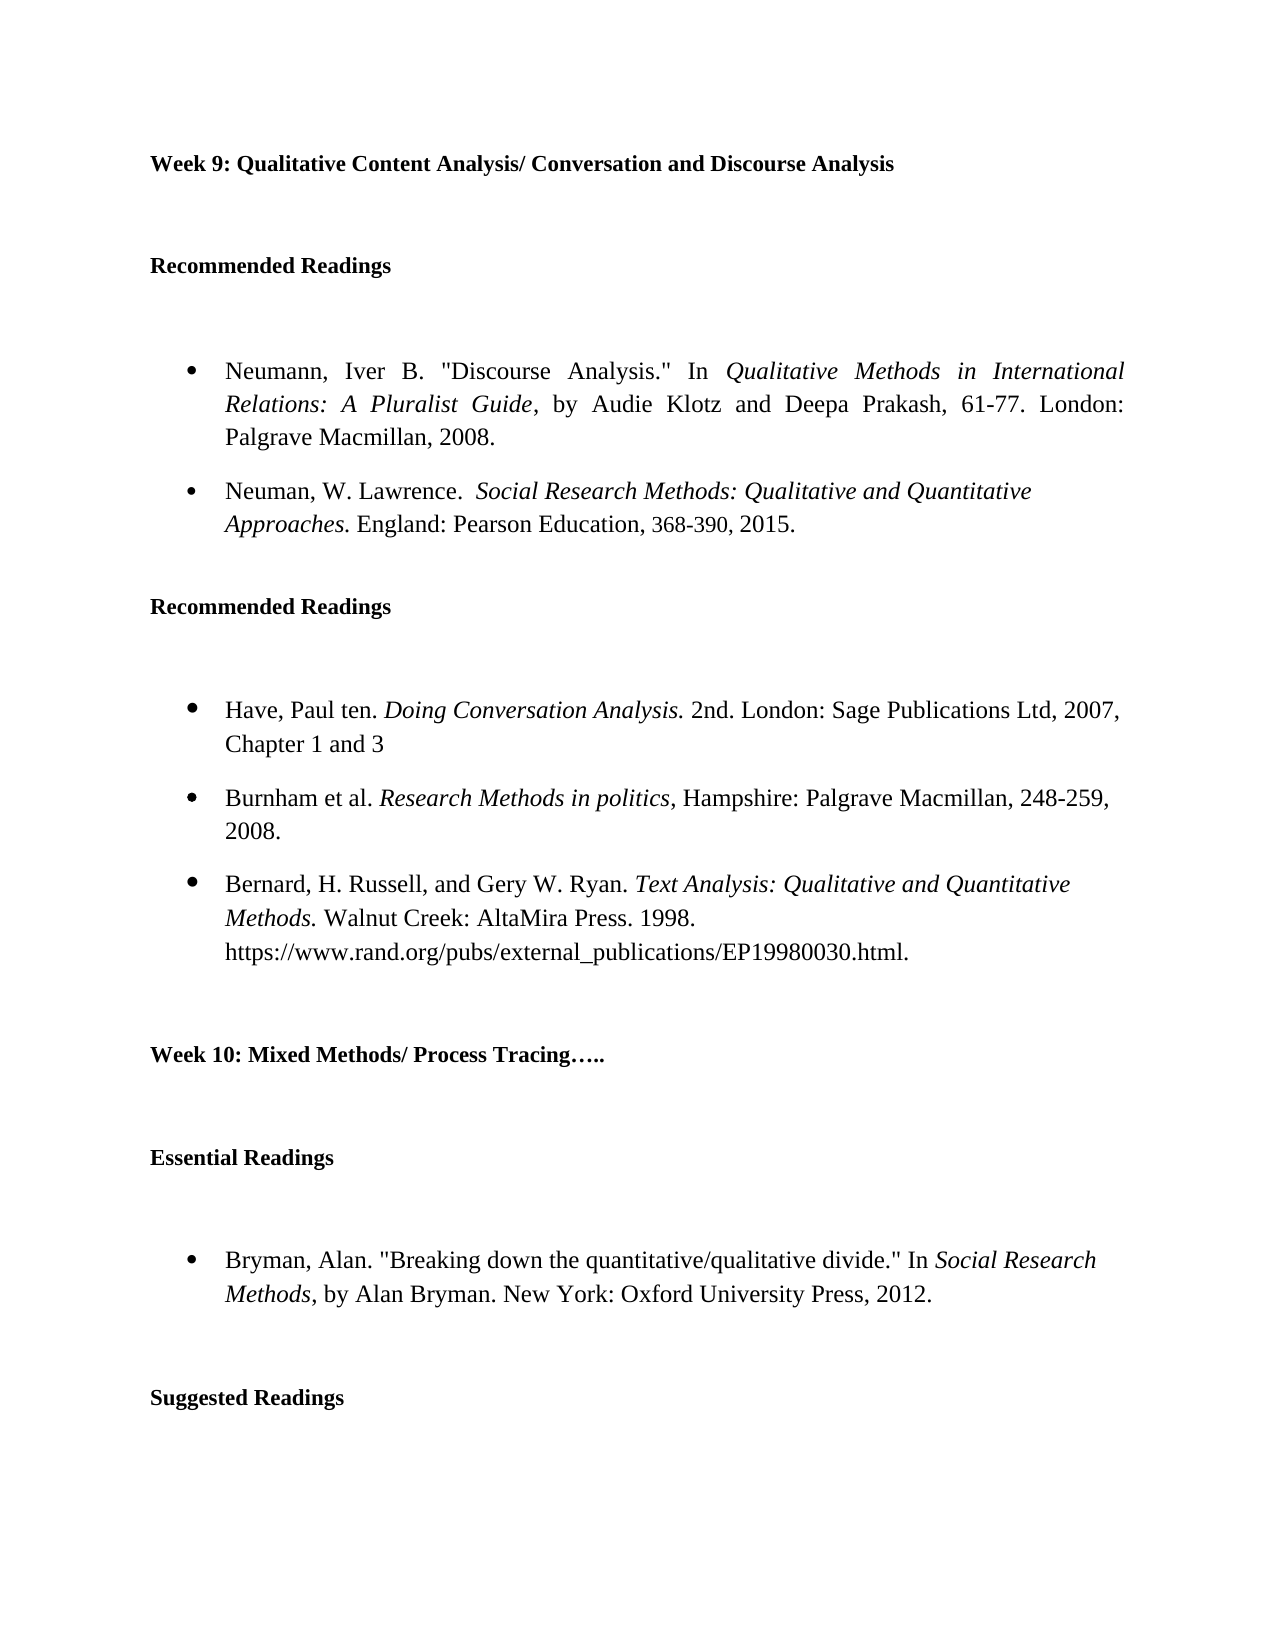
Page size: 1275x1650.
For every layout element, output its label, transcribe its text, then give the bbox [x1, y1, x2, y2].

text Week 9: Qualitative Content Analysis/ Conversation and Discourse Analysis [150, 150, 1125, 176]
text Recommended Readings [150, 593, 1125, 619]
text Suggested Readings [150, 1383, 1125, 1410]
text Week 10: Mixed Methods/ Process Tracing….. [150, 1041, 1125, 1068]
text Essential Readings [150, 1143, 1125, 1170]
list Burnham et al. Research Methods in politics, Hampshire: Palgrave Macmillan, 248-259, 2008. [187, 783, 1125, 844]
list Bernard, H. Russell, and Gery W. Ryan. Text Analysis: Qualitative and Quantitative Methods. Walnut Creek: AltaMira Press. 1998. https://www.rand.org/pubs/external_publications/EP19980030.html. [187, 869, 1125, 965]
list Neuman, W. Lawrence. Social Research Methods: Qualitative and Quantitative Approaches. England: Pearson Education, 368-390, 2015. [187, 476, 1125, 537]
list Have, Paul ten. Doing Conversation Analysis. 2nd. London: Sage Publications Ltd, 2007, Chapter 1 and 3 [187, 695, 1125, 758]
list Bryman, Alan. "Breaking down the quantitative/qualitative divide." In Social Research Methods, by Alan Bryman. New York: Oxford University Press, 2012. [187, 1246, 1125, 1307]
list Neumann, Iver B. "Discourse Analysis." In Qualitative Methods in International Relations: A Pluralist Guide, by Audie Klotz and Deepa Prakash, 61-77. London: Palgrave Macmillan, 2008. [187, 356, 1125, 451]
text Recommended Readings [150, 252, 1125, 278]
